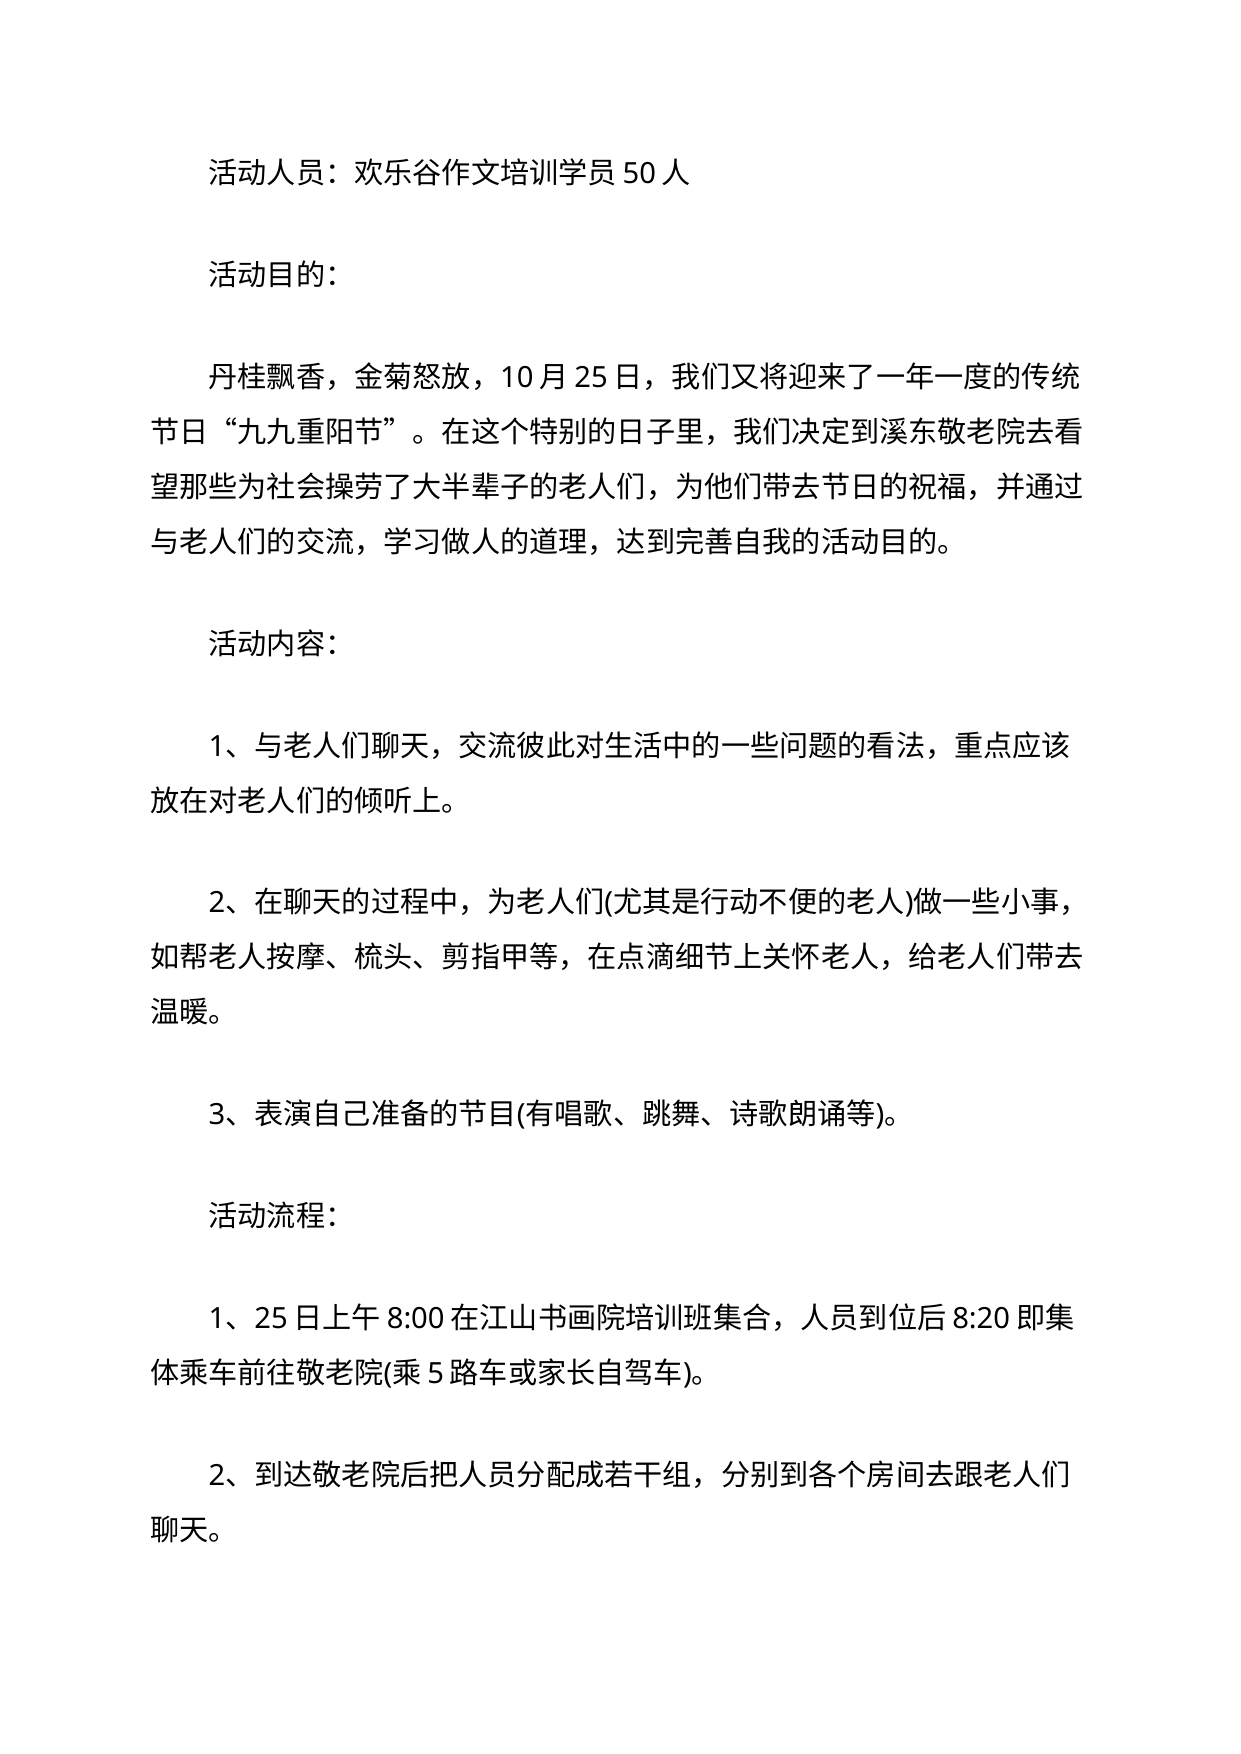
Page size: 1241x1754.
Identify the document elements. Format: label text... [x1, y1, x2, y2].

text 活动目的： [150, 252, 1090, 294]
text 2、在聊天的过程中，为老人们(尤其是行动不便的老人)做一些小事，如帮老人按摩、梳头、剪指甲等，在点滴细节上关怀老人，给老人们带去温暖。 [150, 879, 1090, 1031]
text 丹桂飘香，金菊怒放，10月25日，我们又将迎来了一年一度的传统节日“九九重阳节”。在这个特别的日子里，我们决定到溪东敬老院去看望那些为社会操劳了大半辈子的老人们，为他们带去节日的祝福，并通过与老人们的交流，学习做人的道理，达到完善自我的活动目的。 [150, 354, 1090, 561]
text 活动内容： [150, 620, 1090, 663]
text 活动人员：欢乐谷作文培训学员50人 [150, 150, 1090, 192]
text 活动流程： [150, 1192, 1090, 1235]
text 1、与老人们聊天，交流彼此对生活中的一些问题的看法，重点应该放在对老人们的倾听上。 [150, 722, 1090, 819]
text 1、25日上午8:00在江山书画院培训班集合，人员到位后8:20即集体乘车前往敬老院(乘5路车或家长自驾车)。 [150, 1294, 1090, 1392]
text 3、表演自己准备的节目(有唱歌、跳舞、诗歌朗诵等)。 [150, 1091, 1090, 1133]
text 2、到达敬老院后把人员分配成若干组，分别到各个房间去跟老人们聊天。 [150, 1451, 1090, 1548]
